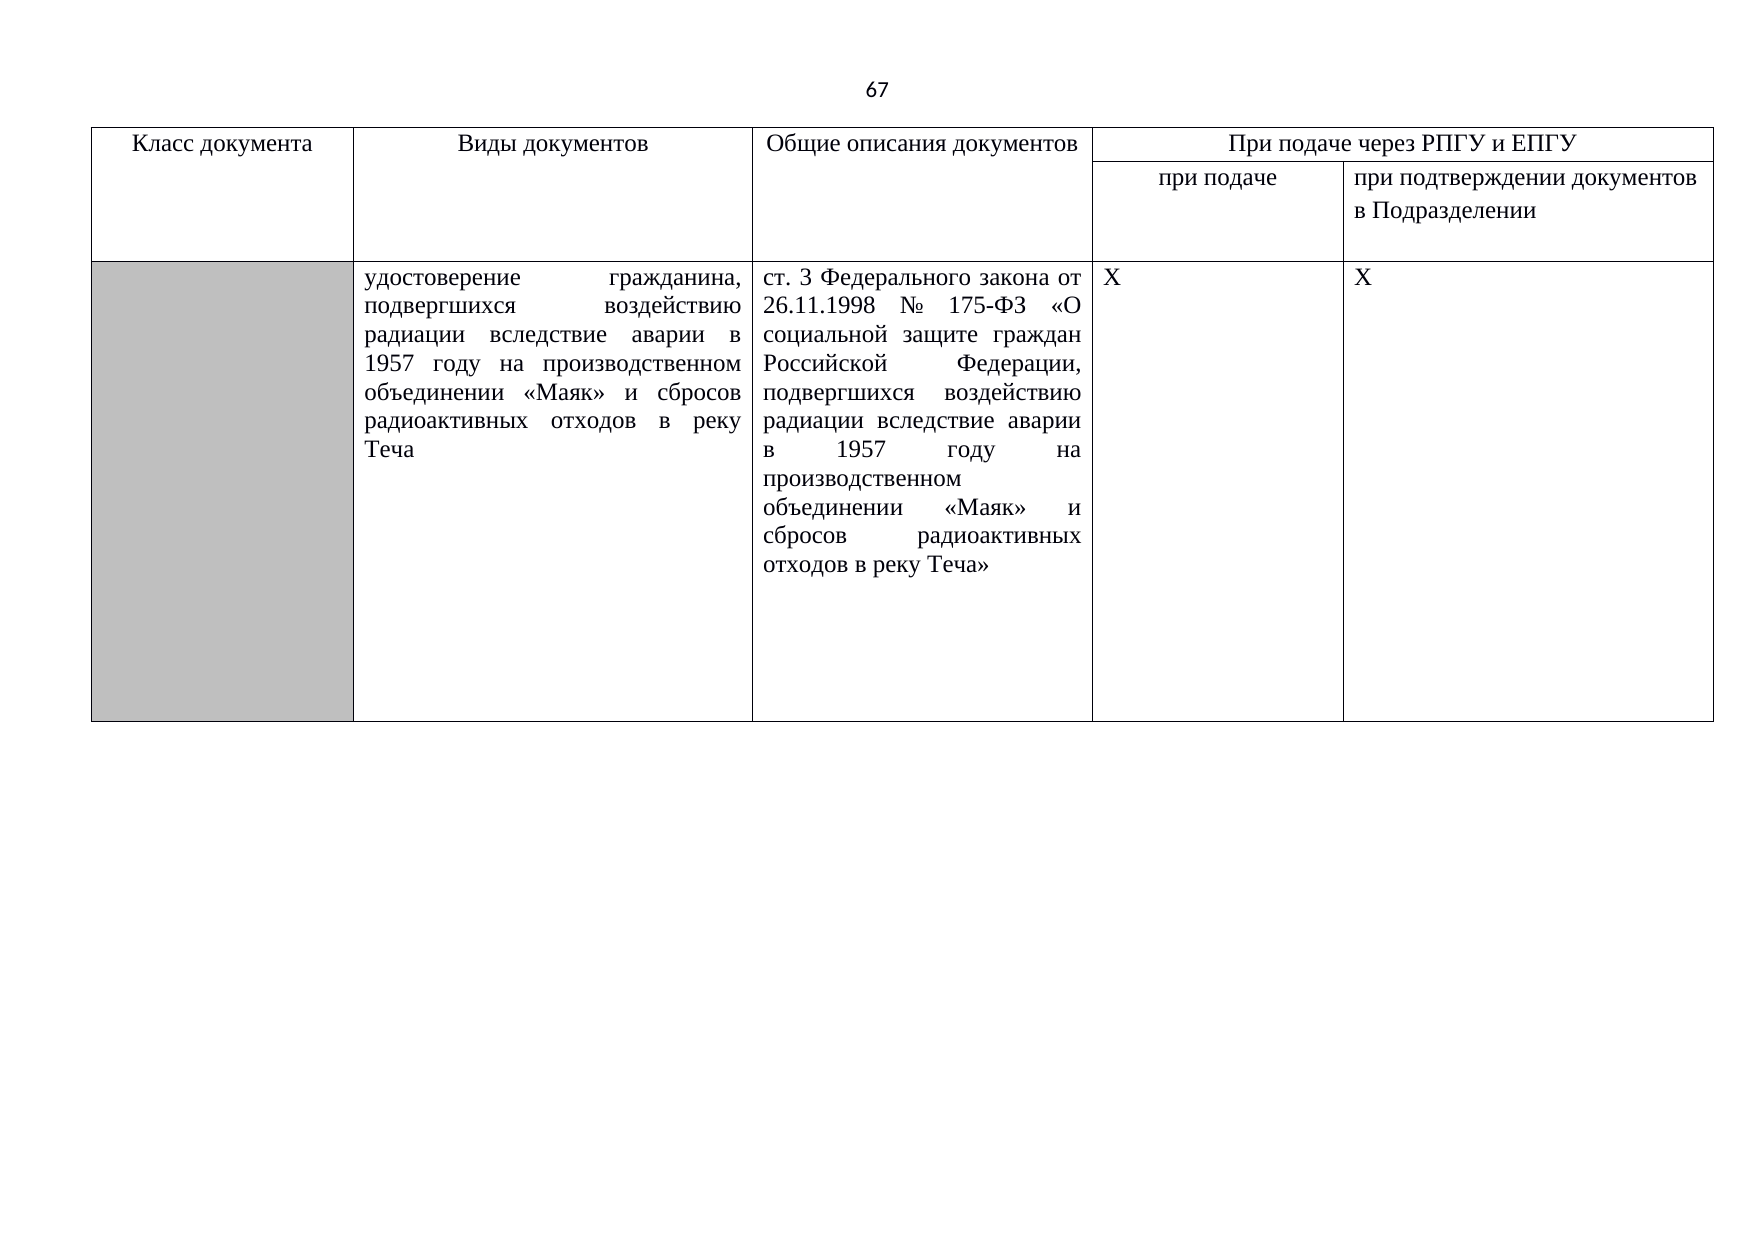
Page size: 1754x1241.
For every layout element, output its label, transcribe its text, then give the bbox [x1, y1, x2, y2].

table_header Общие описания документов [753, 128, 1092, 261]
table_cell ст. 3 Федерального закона от 26.11.1998 № 175-ФЗ «О социальной защите граждан Российской Федерации, подвергшихся воздействию радиации вследствие аварии в 1957 году на производственном объединении «Маяк» и сбросов радиоактивных отходов в реку Теча» [753, 262, 1092, 721]
table_cell Х [1344, 262, 1713, 721]
table_cell при подтверждении документов в Подразделении [1344, 162, 1713, 261]
table_cell Х [1093, 262, 1343, 721]
table_cell удостоверение гражданина, подвергшихся воздействию радиации вследствие аварии в 1957 году на производственном объединении «Маяк» и сбросов радиоактивных отходов в реку Теча [354, 262, 752, 721]
table_header Виды документов [354, 128, 752, 261]
table_header При подаче через РПГУ и ЕПГУ [1093, 128, 1713, 161]
table_header Класс документа [92, 128, 353, 261]
table_cell при подаче [1093, 162, 1343, 261]
